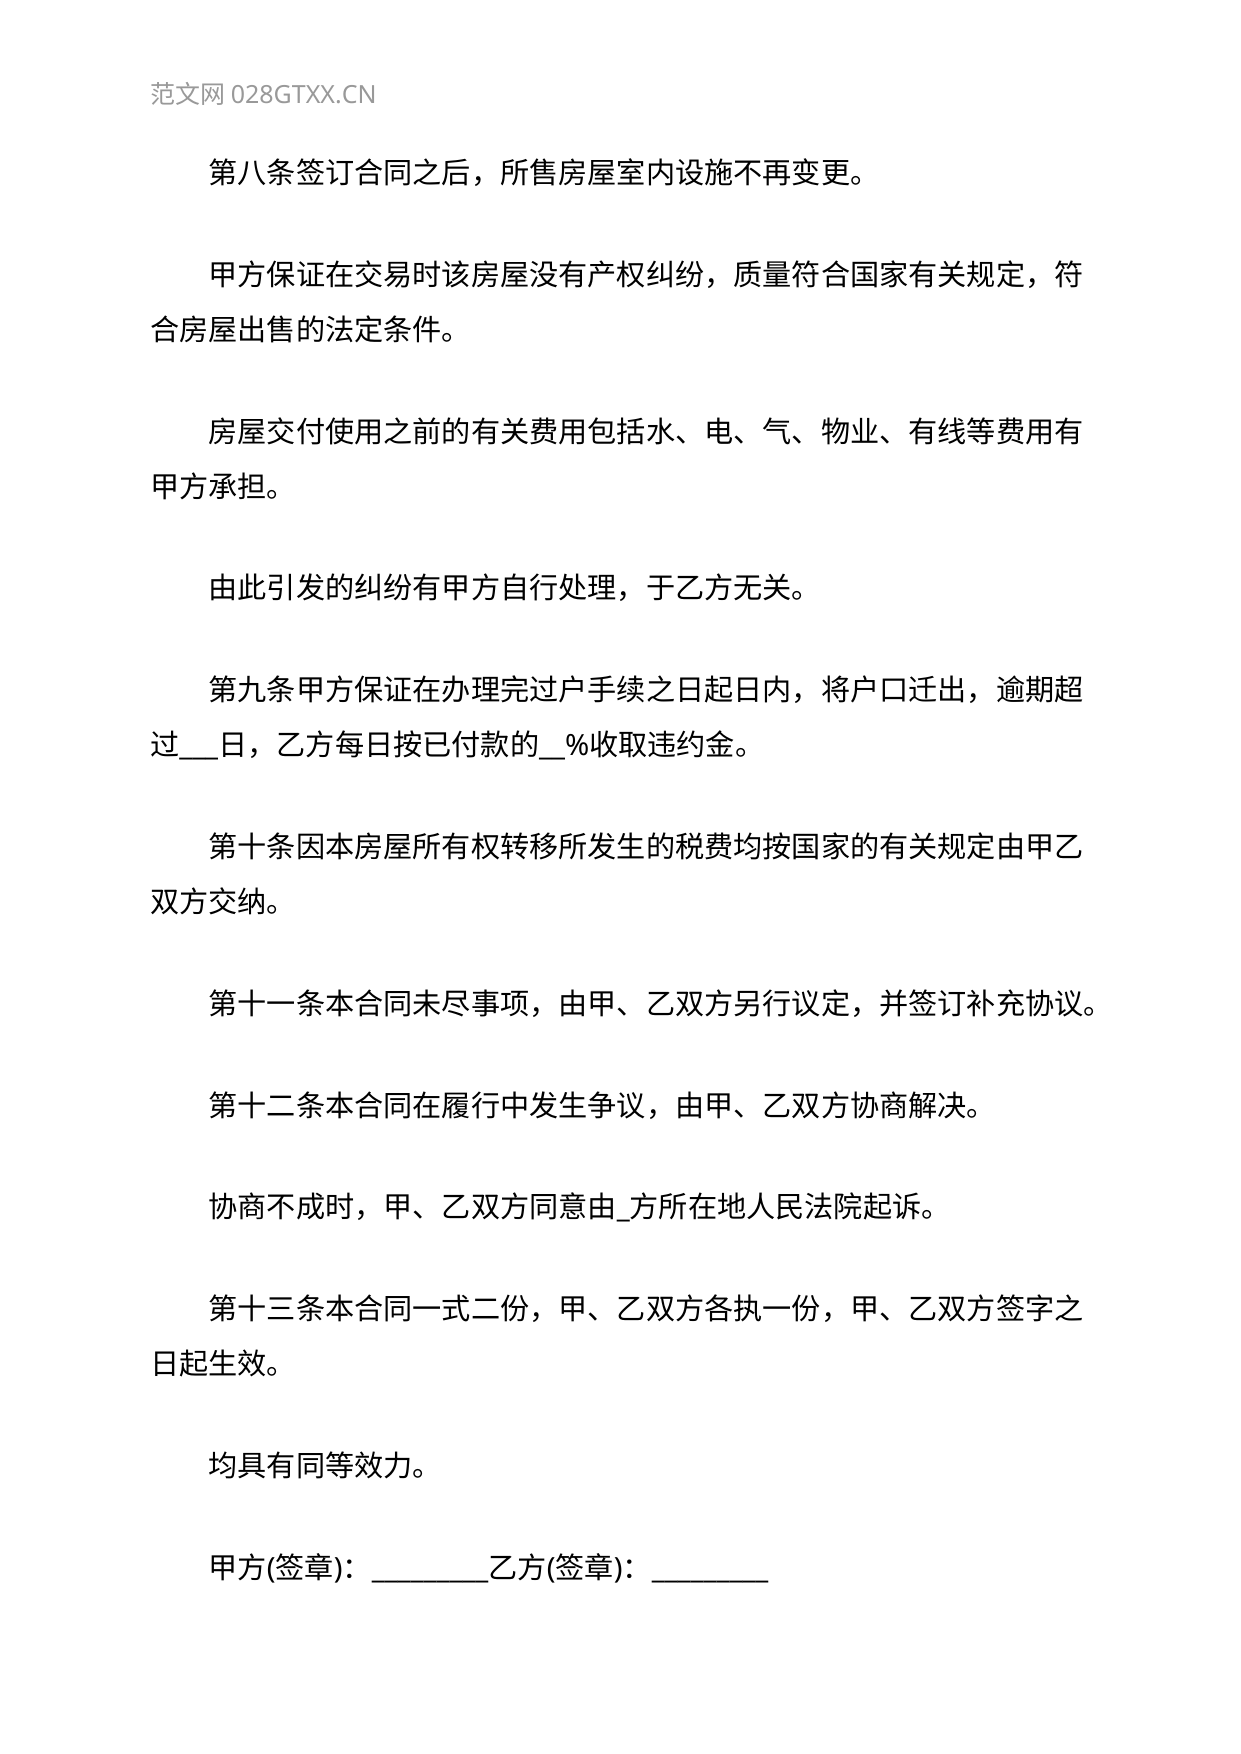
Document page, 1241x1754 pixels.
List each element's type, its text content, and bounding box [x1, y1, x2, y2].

text 第十一条本合同未尽事项，由甲、乙双方另行议定，并签订补充协议。 [150, 980, 1090, 1023]
text 第十条因本房屋所有权转移所发生的税费均按国家的有关规定由甲乙双方交纳。 [150, 824, 1090, 921]
text 协商不成时，甲、乙双方同意由_方所在地人民法院起诉。 [150, 1184, 1090, 1226]
text 第十二条本合同在履行中发生争议，由甲、乙双方协商解决。 [150, 1082, 1090, 1124]
text 房屋交付使用之前的有关费用包括水、电、气、物业、有线等费用有甲方承担。 [150, 408, 1090, 506]
text 第八条签订合同之后，所售房屋室内设施不再变更。 [150, 150, 1090, 192]
text 均具有同等效力。 [150, 1443, 1090, 1485]
text 甲方(签章)：_________乙方(签章)：_________ [150, 1544, 1090, 1587]
text 由此引发的纠纷有甲方自行处理，于乙方无关。 [150, 565, 1090, 607]
text 第十三条本合同一式二份，甲、乙双方各执一份，甲、乙双方签字之日起生效。 [150, 1286, 1090, 1383]
text 第九条甲方保证在办理完过户手续之日起日内，将户口迁出，逾期超过___日，乙方每日按已付款的__%收取违约金。 [150, 667, 1090, 764]
text 甲方保证在交易时该房屋没有产权纠纷，质量符合国家有关规定，符合房屋出售的法定条件。 [150, 252, 1090, 349]
